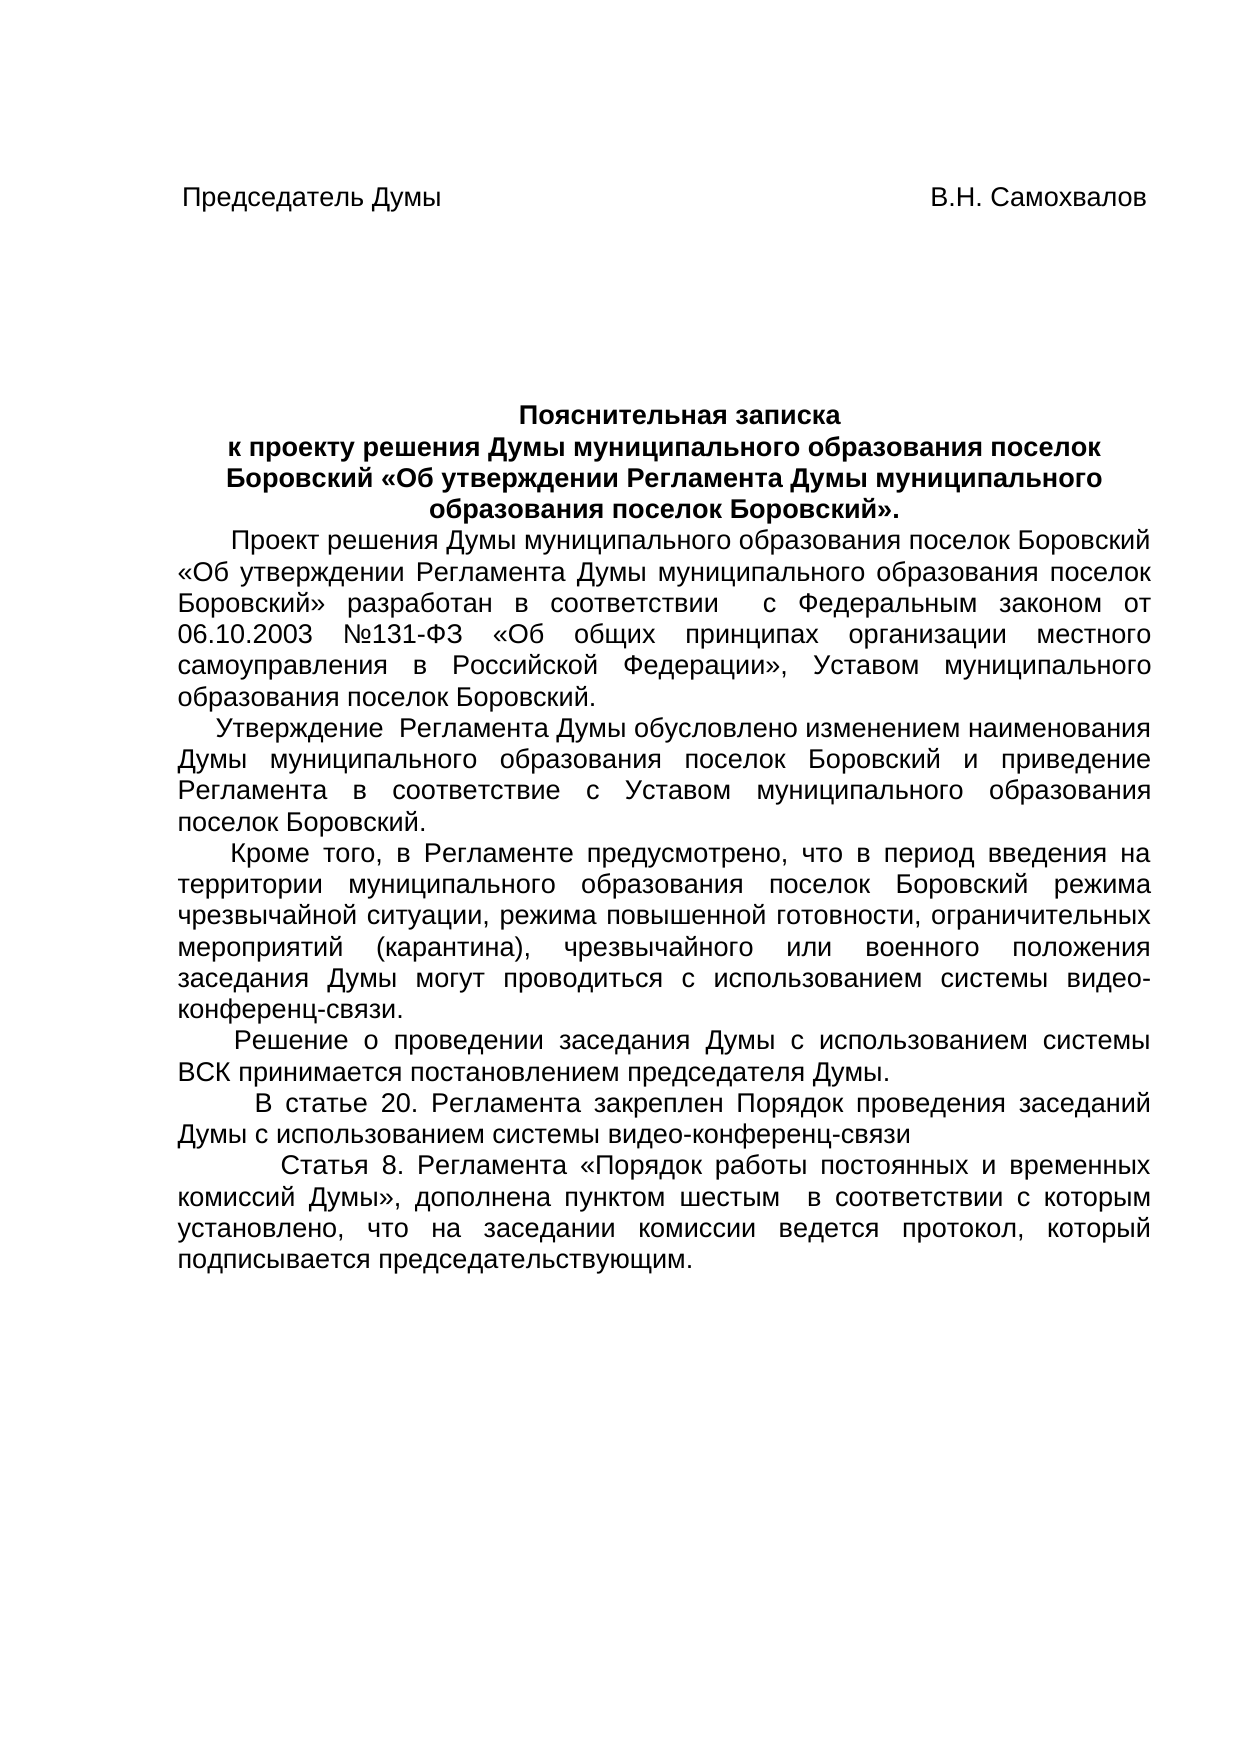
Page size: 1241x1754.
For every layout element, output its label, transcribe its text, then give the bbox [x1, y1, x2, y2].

text В статье 20. Регламента закреплен Порядок проведения заседаний Думы с использованием системы видео-конференц-связи [177, 1087, 1152, 1149]
text Пояснительная записка [177, 399, 1152, 431]
text Проект решения Думы муниципального образования поселок Боровский «Об утверждении Регламента Думы муниципального образования поселок Боровский» разработан в соответствии с Федеральным законом от 06.10.2003 №131-ФЗ «Об общих принципах организации местного самоуправления в Российской Федерации», Уставом муниципального образования поселок Боровский. [177, 524, 1152, 712]
text Статья 8. Регламента «Порядок работы постоянных и временных комиссий Думы», дополнена пунктом шестым в соответствии с которым установлено, что на заседании комиссии ведется протокол, который подписывается председательствующим. [177, 1149, 1152, 1274]
text Решение о проведении заседания Думы с использованием системы ВСК принимается постановлением председателя Думы. [177, 1024, 1152, 1087]
text Председатель Думы В.Н. Самохвалов [177, 181, 1152, 212]
text Кроме того, в Регламенте предусмотрено, что в период введения на территории муниципального образования поселок Боровский режима чрезвычайной ситуации, режима повышенной готовности, ограничительных мероприятий (карантина), чрезвычайного или военного положения заседания Думы могут проводиться с использованием системы видео-конференц-связи. [177, 837, 1152, 1024]
text Утверждение Регламента Думы обусловлено изменением наименования Думы муниципального образования поселок Боровский и приведение Регламента в соответствие с Уставом муниципального образования поселок Боровский. [177, 712, 1152, 837]
text к проекту решения Думы муниципального образования поселок Боровский «Об утверждении Регламента Думы муниципального образования поселок Боровский». [177, 431, 1152, 524]
